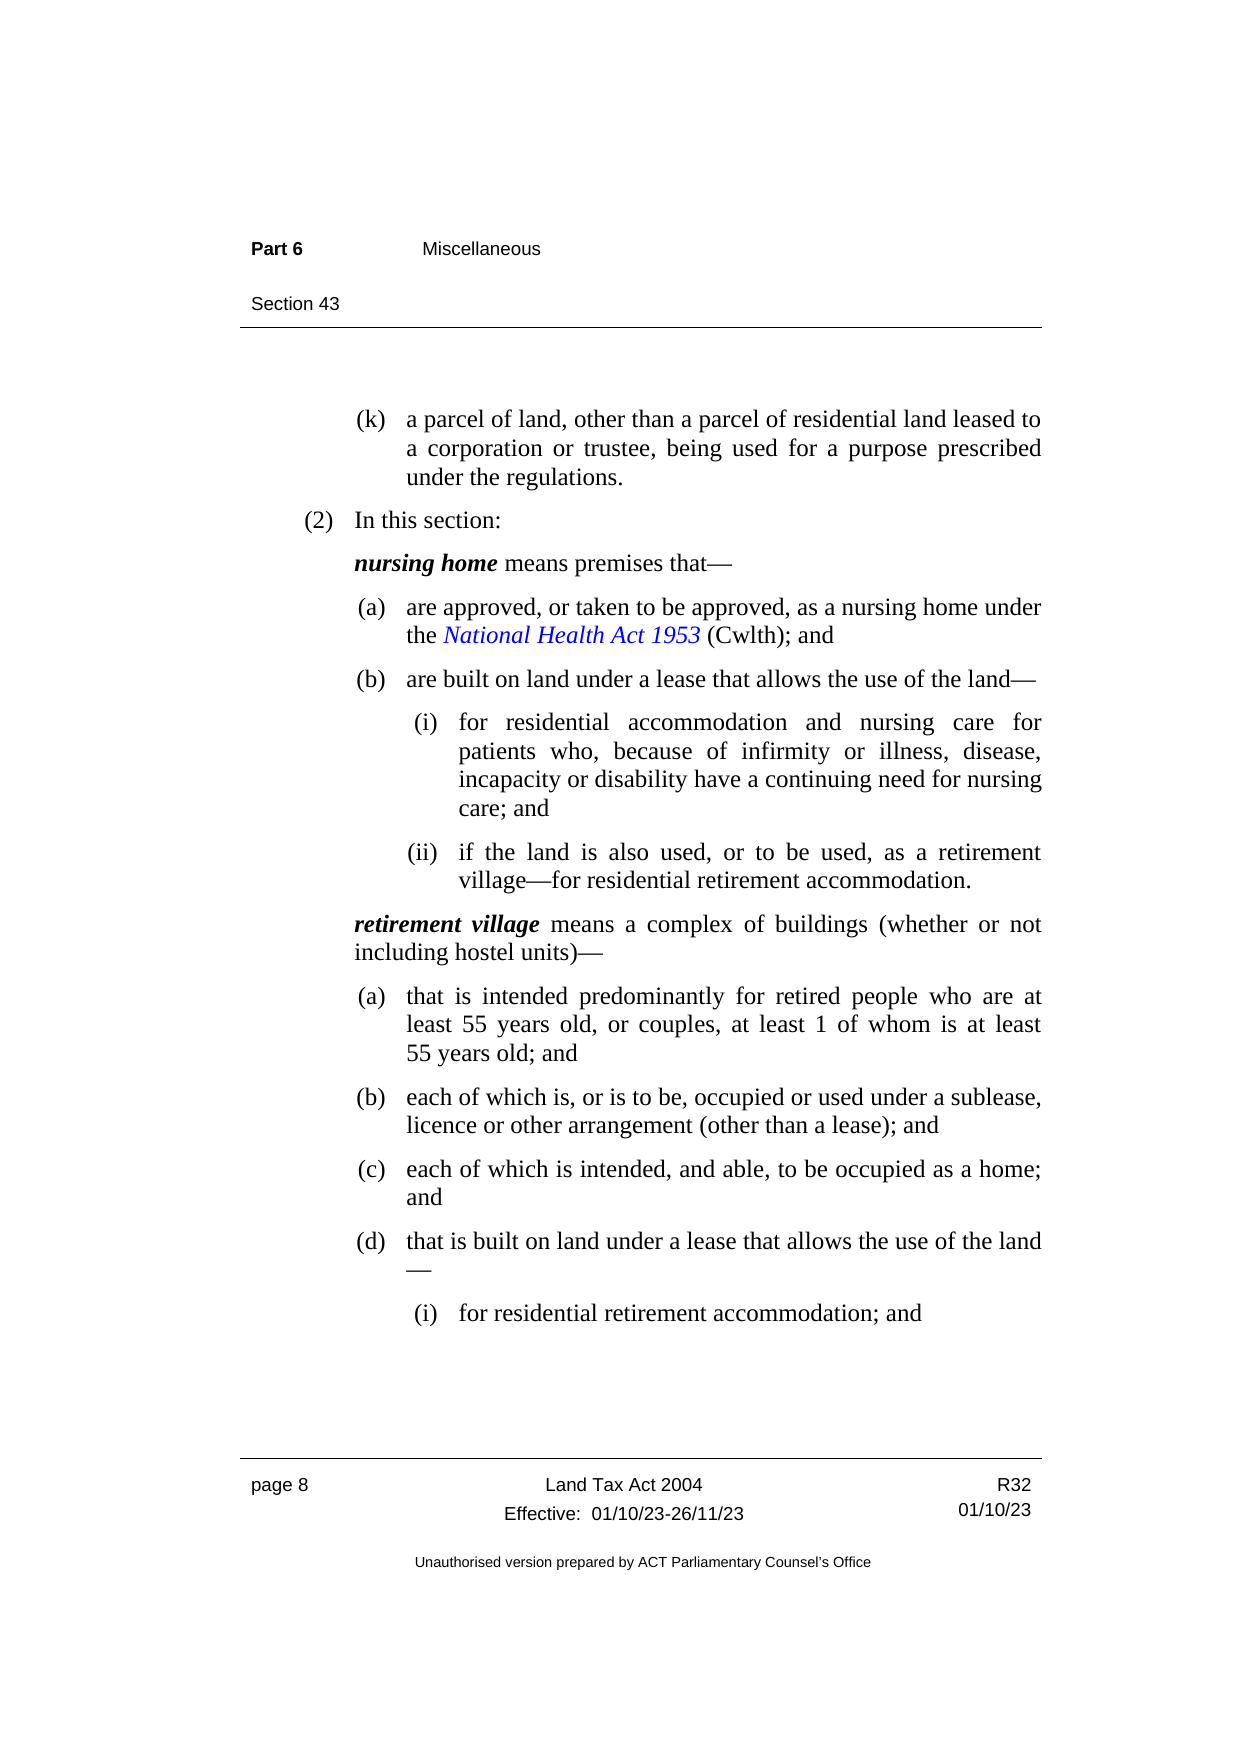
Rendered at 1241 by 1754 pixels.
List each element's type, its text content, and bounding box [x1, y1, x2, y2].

text (c) each of which is intended, and able, to be occupied as a home; and [239, 1154, 1042, 1211]
text (d) that is built on land under a lease that allows the use of the land— [239, 1226, 1042, 1283]
text nursing home means premises that— [354, 548, 1042, 577]
text (ii) if the land is also used, or to be used, as a retirement village—for residential retirement accommodation. [239, 837, 1042, 894]
text (i) for residential retirement accommodation; and [239, 1298, 1042, 1327]
text (k) a parcel of land, other than a parcel of residential land leased to a corporation or trustee, being used for a purpose prescribed under the regulations. [239, 404, 1042, 490]
text (b) each of which is, or is to be, occupied or used under a sublease, licence or other arrangement (other than a lease); and [239, 1082, 1042, 1139]
text (a) are approved, or taken to be approved, as a nursing home under the National Health Act 1953 (Cwlth); and [239, 592, 1042, 649]
text retirement village means a complex of buildings (whether or not including hostel units)— [354, 909, 1042, 966]
text (i) for residential accommodation and nursing care for patients who, because of infirmity or illness, disease, incapacity or disability have a continuing need for nursing care; and [239, 707, 1042, 822]
text (a) that is intended predominantly for retired people who are at least 55 years old, or couples, at least 1 of whom is at least 55 years old; and [239, 981, 1042, 1067]
text (2) In this section: [239, 505, 1042, 534]
text (b) are built on land under a lease that allows the use of the land— [239, 664, 1042, 692]
